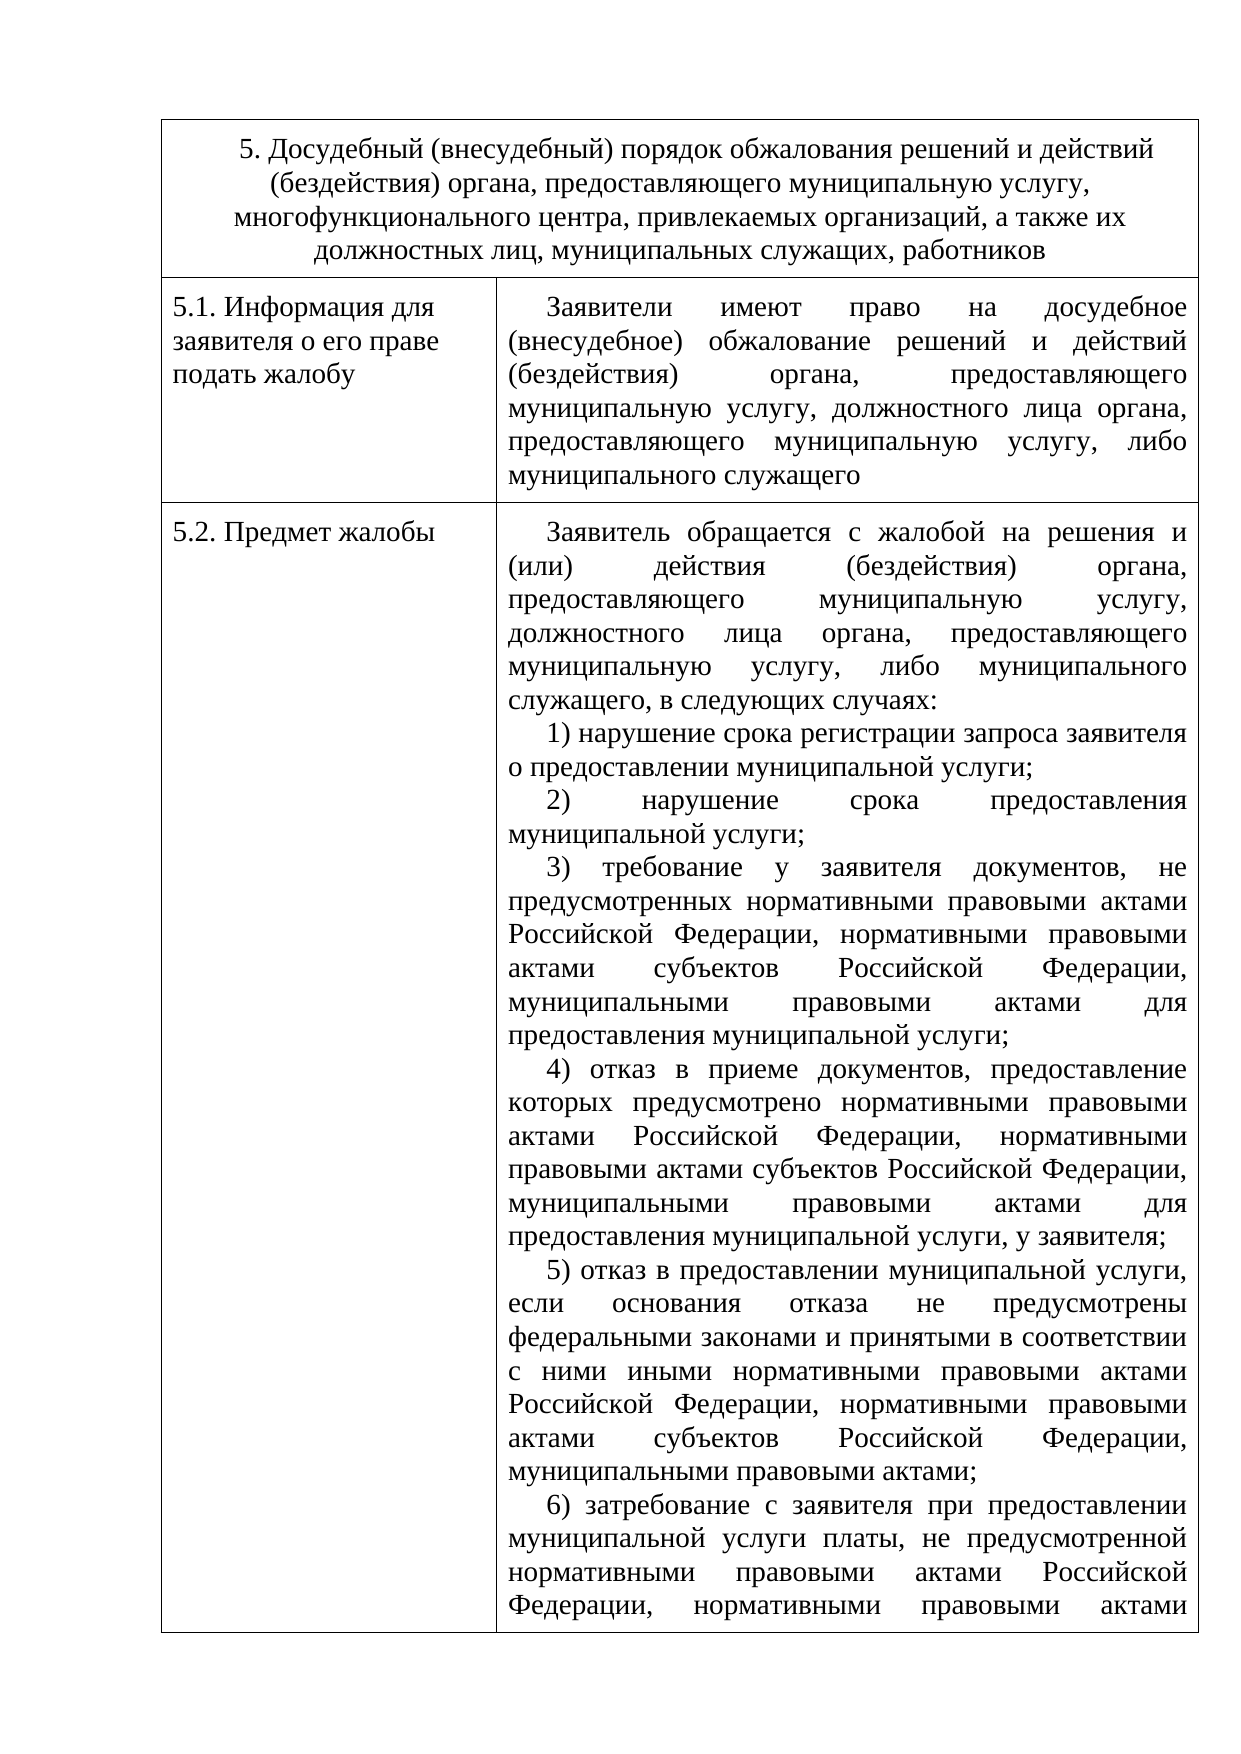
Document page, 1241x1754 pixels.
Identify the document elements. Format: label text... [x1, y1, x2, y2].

table_cell 5.2. Предмет жалобы [162, 503, 496, 1632]
table_cell Заявители имеют право на досудебное (внесудебное) обжалование решений и действий (бездействия) органа, предоставляющего муниципальную услугу, должностного лица органа, предоставляющего муниципальную услугу, либо муниципального служащего [497, 278, 1198, 502]
table_cell 5. Досудебный (внесудебный) порядок обжалования решений и действий (бездействия) органа, предоставляющего муниципальную услугу, многофункционального центра, привлекаемых организаций, а также их должностных лиц, муниципальных служащих, работников [162, 120, 1198, 277]
table_cell 5.1. Информация для заявителя о его праве подать жалобу [162, 278, 496, 502]
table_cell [497, 503, 1198, 1632]
